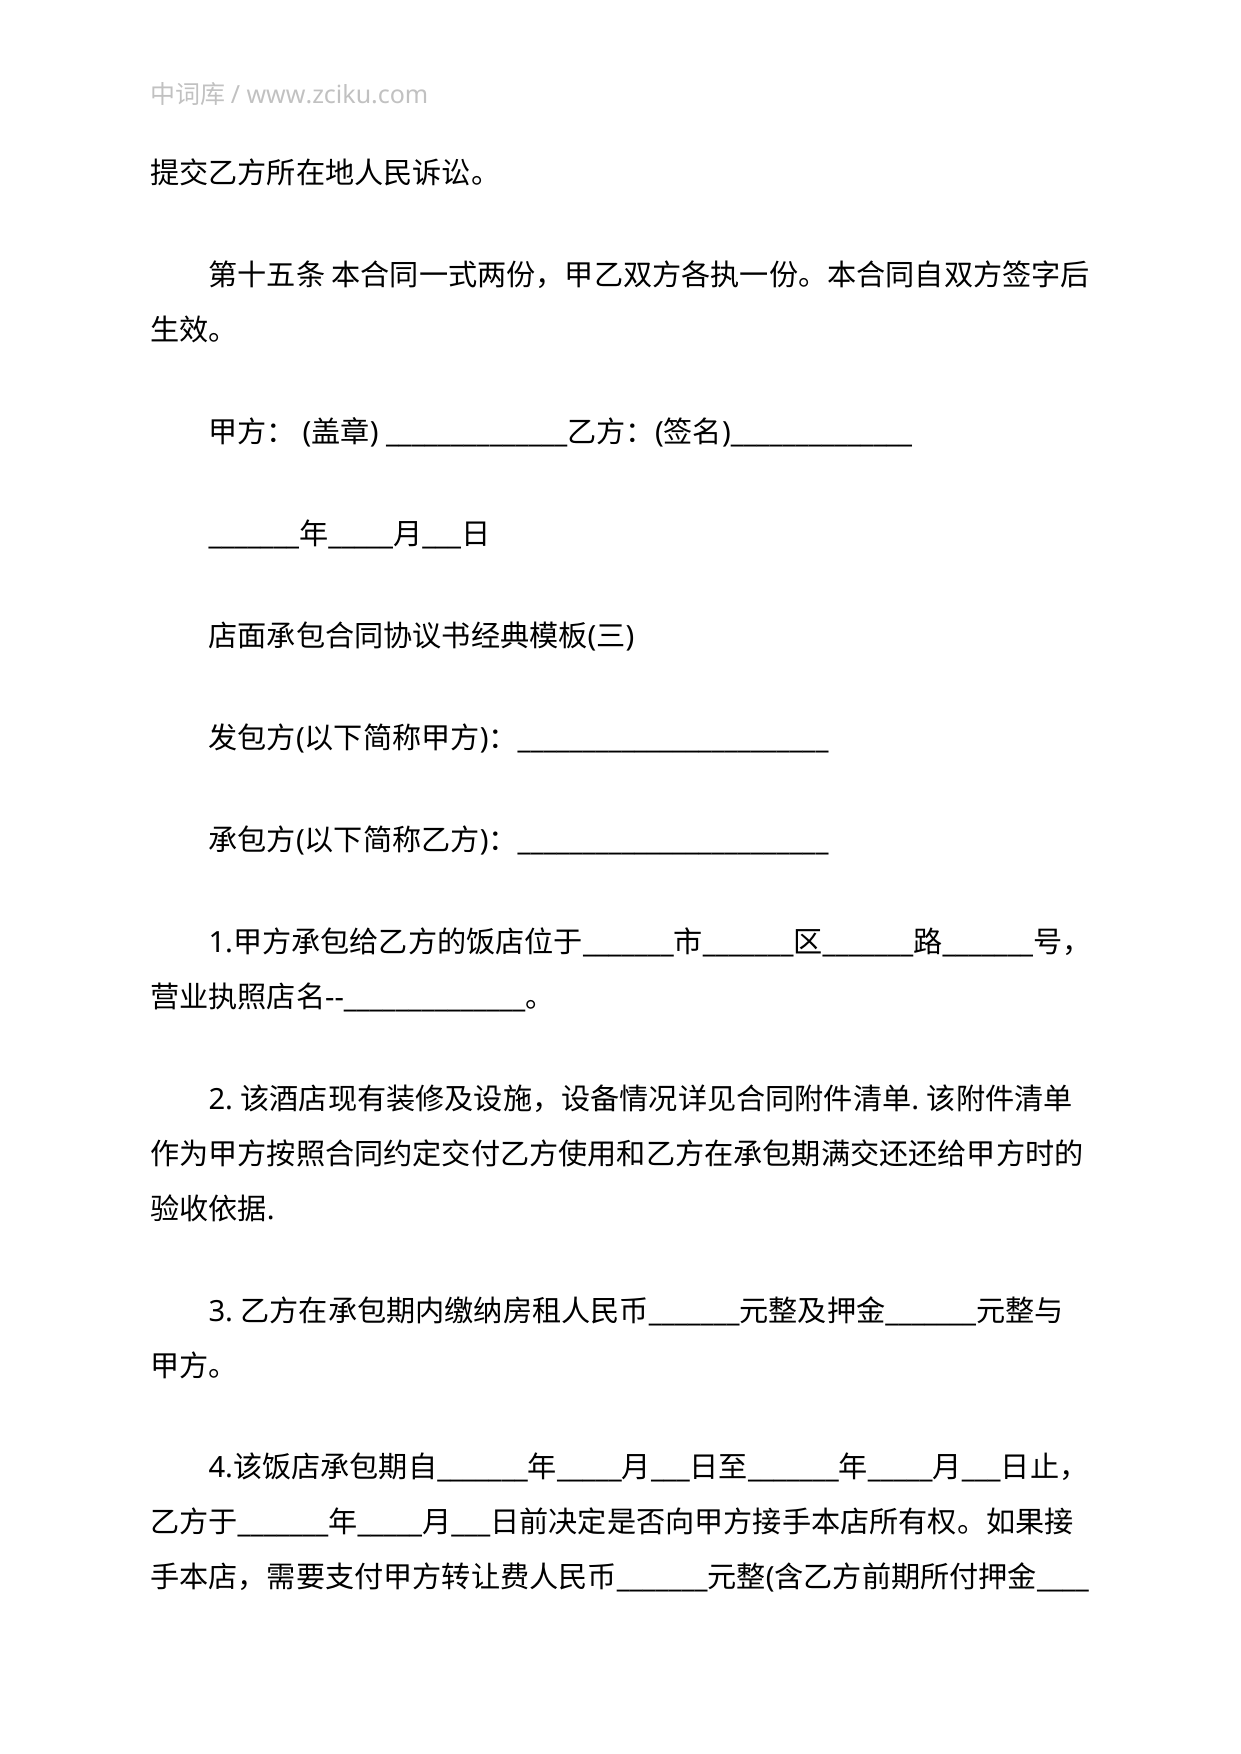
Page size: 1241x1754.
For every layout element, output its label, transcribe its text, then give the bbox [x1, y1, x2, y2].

text 1.甲方承包给乙方的饭店位于_______市_______区_______路_______号，营业执照店名--______________。 [150, 918, 1090, 1016]
text 发包方(以下简称甲方)：________________________ [150, 714, 1090, 757]
text _______年_____月___日 [150, 510, 1090, 553]
text 第十五条 本合同一式两份，甲乙双方各执一份。本合同自双方签字后生效。 [150, 252, 1090, 349]
text 店面承包合同协议书经典模板(三) [150, 612, 1090, 655]
text 3. 乙方在承包期内缴纳房租人民币_______元整及押金_______元整与甲方。 [150, 1287, 1090, 1384]
text 承包方(以下简称乙方)：________________________ [150, 816, 1090, 859]
text 2. 该酒店现有装修及设施，设备情况详见合同附件清单. 该附件清单作为甲方按照合同约定交付乙方使用和乙方在承包期满交还还给甲方时的验收依据. [150, 1075, 1090, 1228]
text 甲方： (盖章) ______________乙方：(签名)______________ [150, 408, 1090, 451]
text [150, 1444, 1090, 1596]
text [150, 150, 1090, 192]
